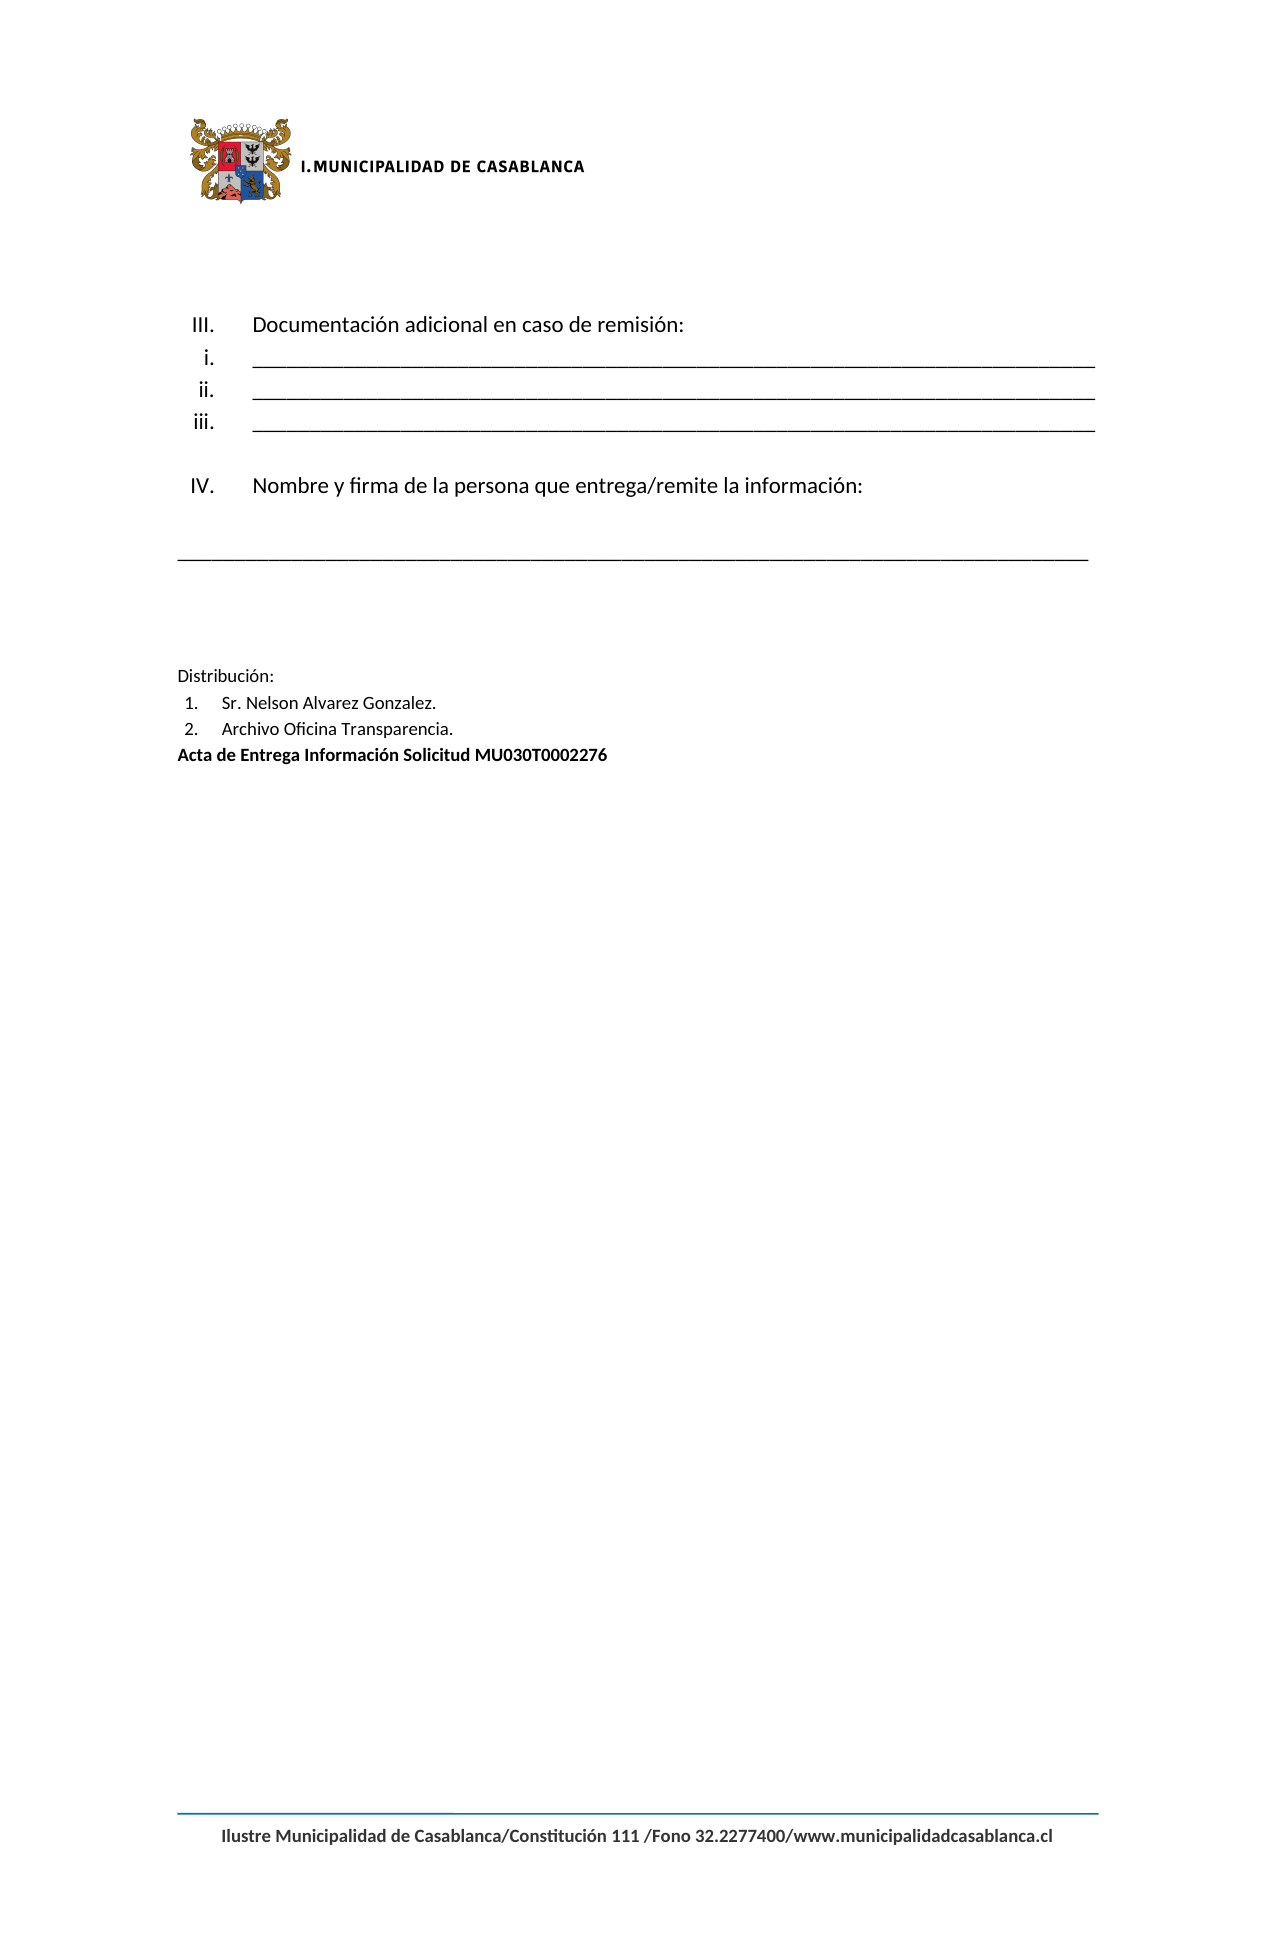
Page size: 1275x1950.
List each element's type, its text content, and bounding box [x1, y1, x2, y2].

text Acta de Entrega Información Solicitud MU030T0002276 [177, 744, 1098, 767]
list Documentación adicional en caso de remisión: [215, 311, 1098, 338]
list Nombre y firma de la persona que entrega/remite la información: [215, 471, 1098, 499]
text Distribución: [177, 664, 1098, 687]
list __________________________________________________________________________ [215, 407, 1098, 435]
list Sr. Nelson Alvarez Gonzalez. [184, 691, 1098, 714]
list __________________________________________________________________________ [215, 343, 1098, 371]
picture [177, 73, 599, 250]
text ________________________________________________________________________________ [177, 536, 1098, 564]
list __________________________________________________________________________ [215, 375, 1098, 403]
list Archivo Oficina Transparencia. [184, 717, 1098, 740]
